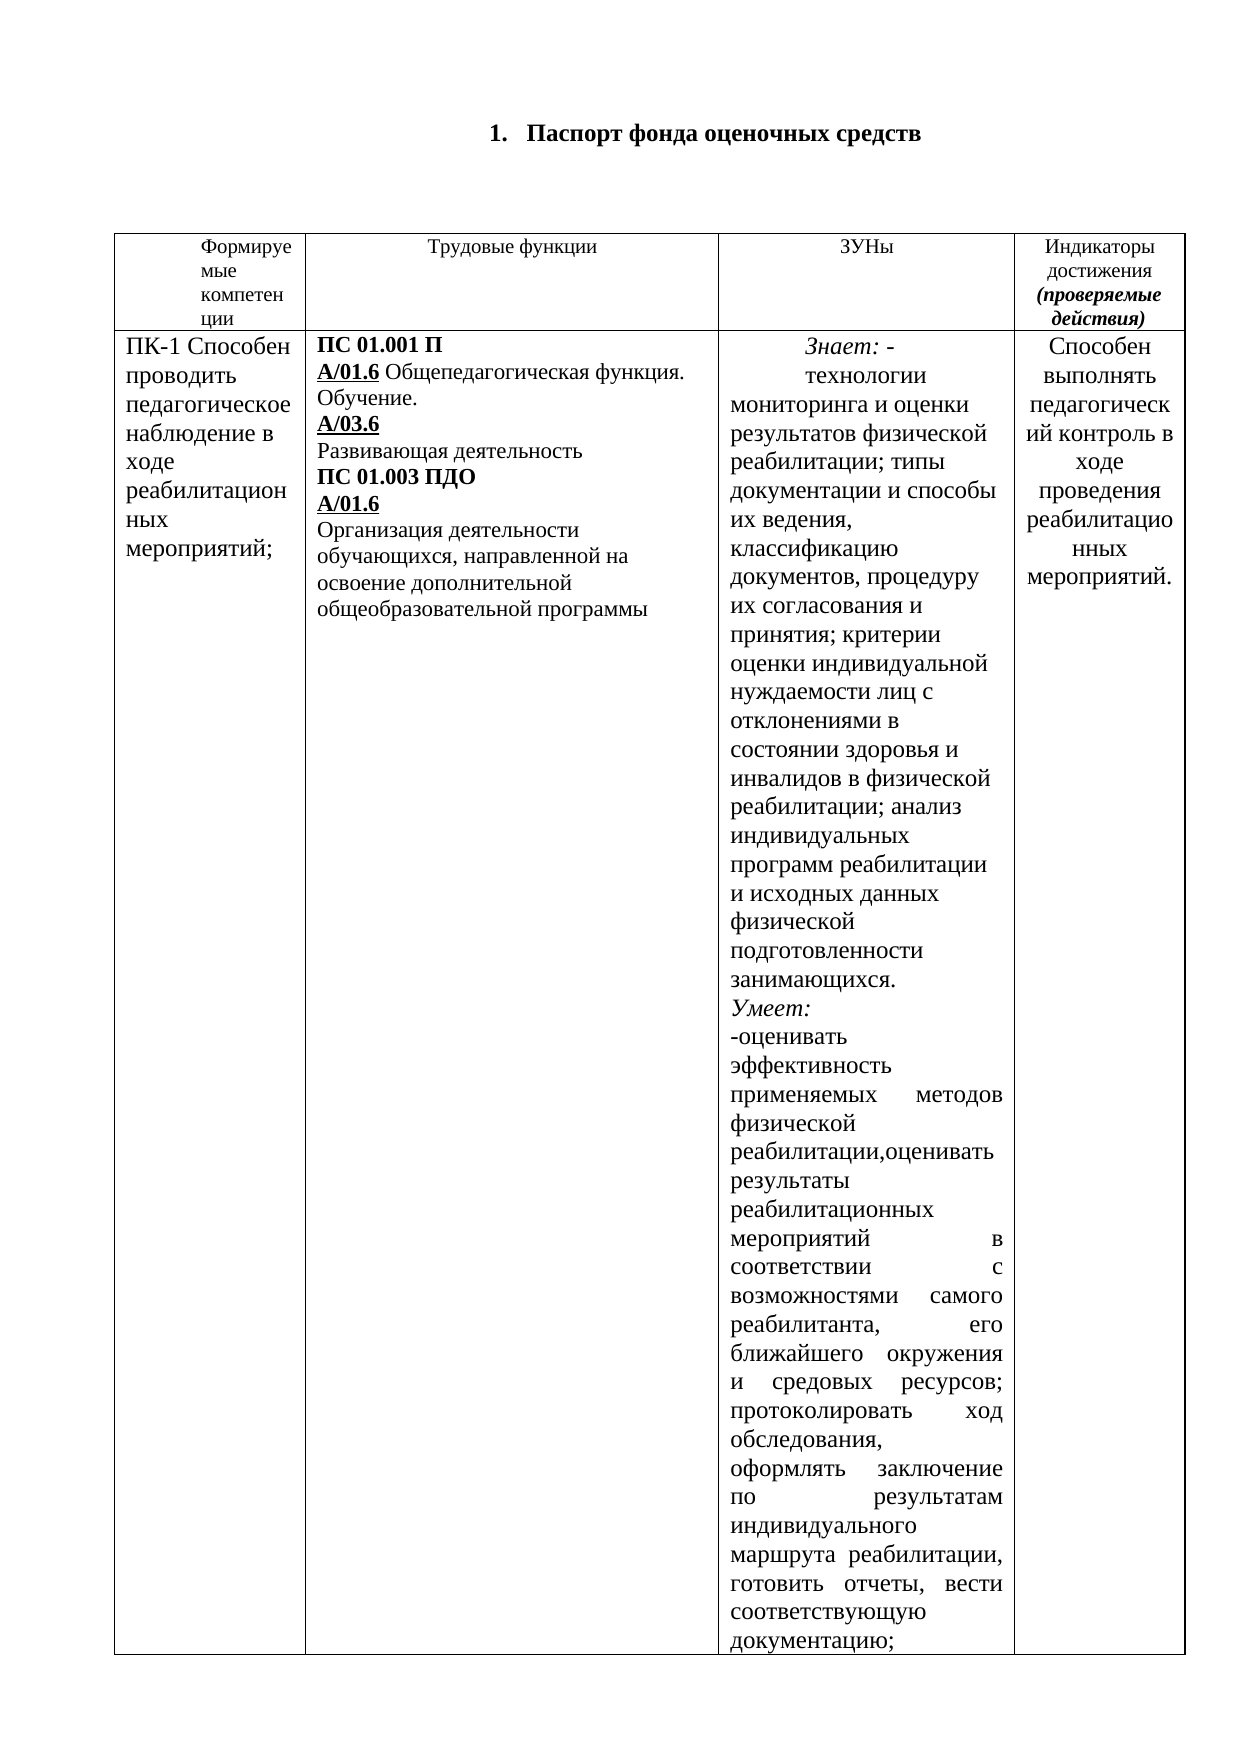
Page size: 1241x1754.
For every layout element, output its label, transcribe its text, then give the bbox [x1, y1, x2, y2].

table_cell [719, 331, 1014, 1654]
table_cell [115, 331, 305, 1654]
table_header ЗУНы [719, 234, 1014, 330]
table_header Трудовые функции [306, 234, 718, 330]
list Паспорт фонда оценочных средств [288, 118, 1122, 147]
table_header Формируемые компетенции [115, 234, 305, 330]
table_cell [306, 331, 718, 1654]
table_header Индикаторы достижения (проверяемые действия) [1015, 234, 1184, 330]
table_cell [1015, 331, 1184, 1654]
